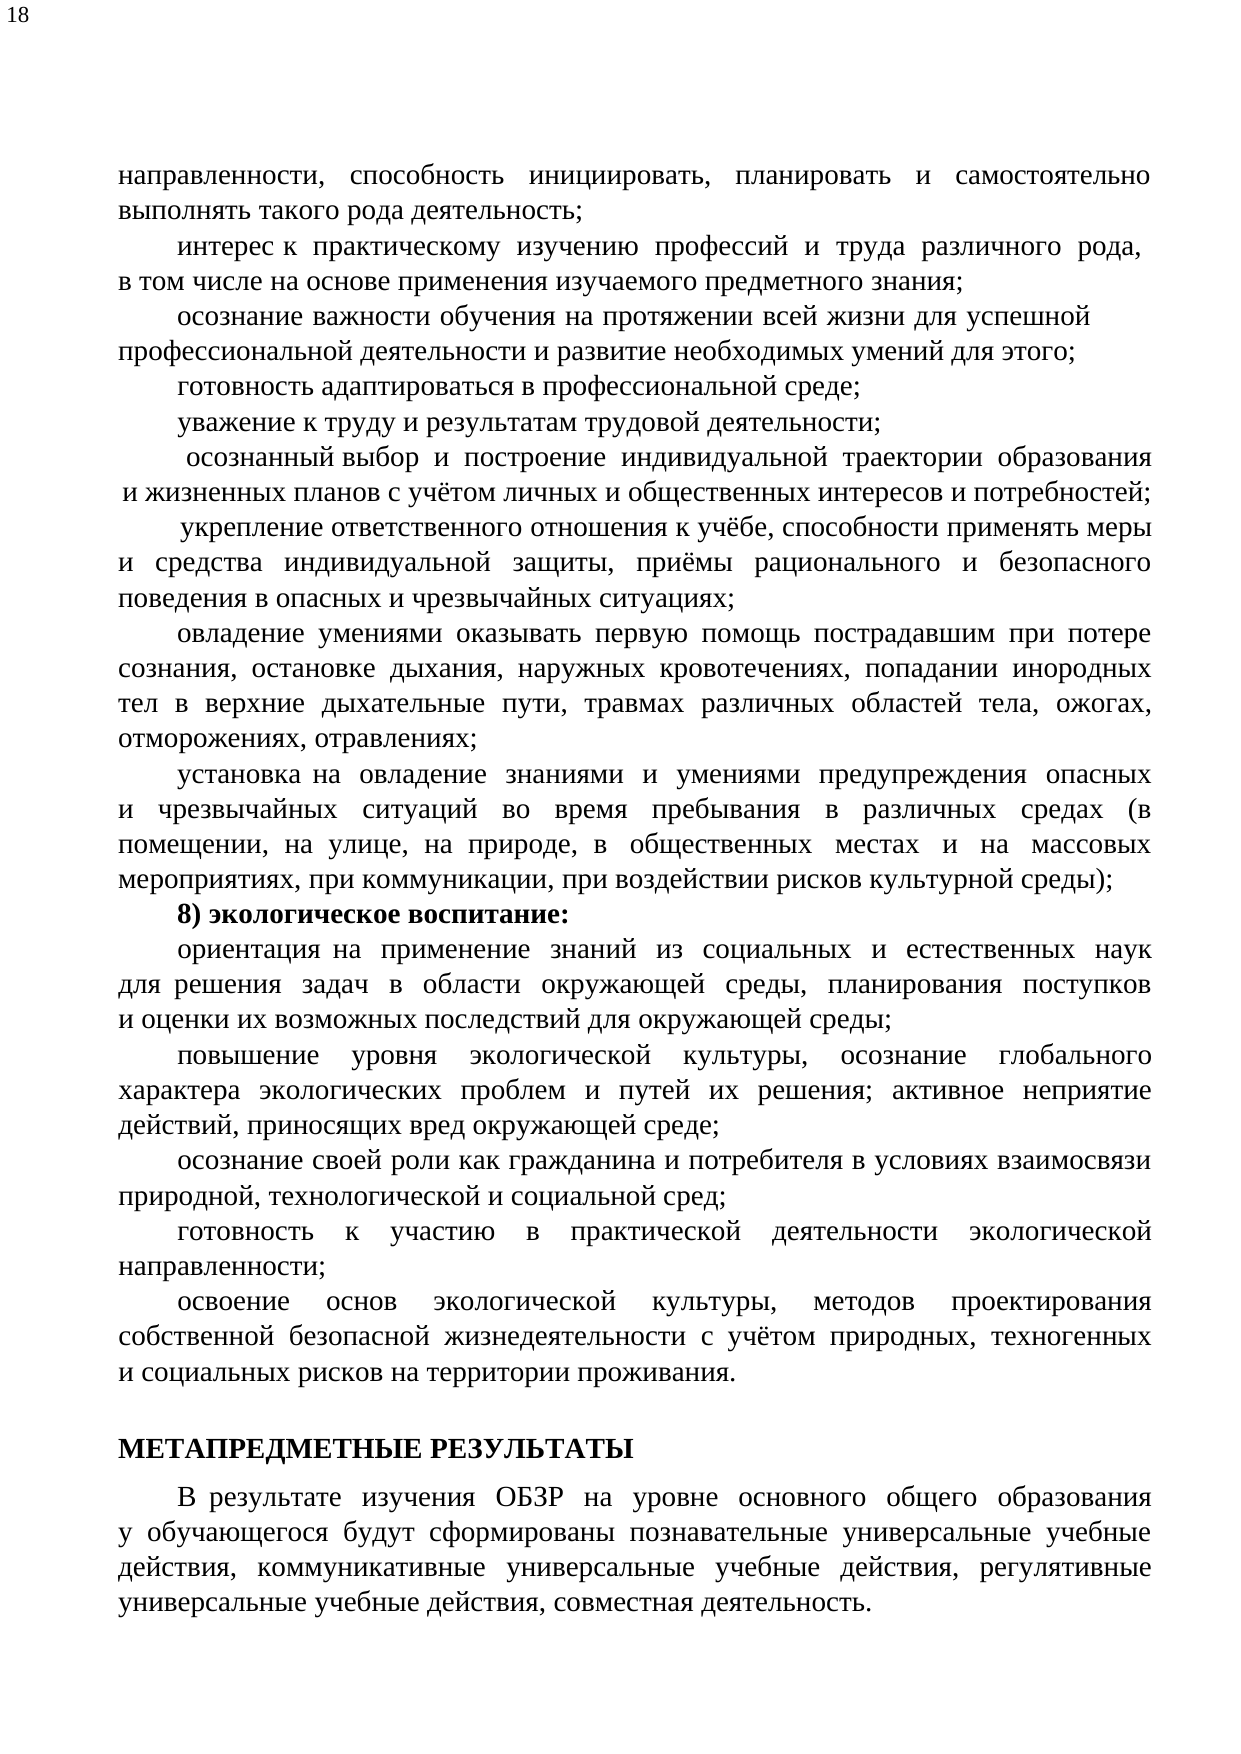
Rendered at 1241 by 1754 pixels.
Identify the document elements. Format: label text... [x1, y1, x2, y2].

text осознанный выбор и построение индивидуальной траектории образования и жизненных планов с учётом личных и общественных интересов и потребностей; укрепление ответственного отношения к учёбе, способности применять меры [118, 439, 1152, 543]
text осознание важности обучения на протяжении всей жизни для успешной профессиональной деятельности и развитие необходимых умений для этого; [118, 298, 1163, 367]
text направленности, способность инициировать, планировать и самостоятельно выполнять такого рода деятельность; [118, 157, 1152, 226]
text и средства индивидуальной защиты, приёмы рационального и безопасного поведения в опасных и чрезвычайных ситуациях; [118, 544, 1152, 613]
subtitle экологическое воспитание: [177, 897, 1163, 930]
text осознание своей роли как гражданина и потребителя в условиях взаимосвязи природной, технологической и социальной сред; [118, 1142, 1152, 1211]
subtitle МЕТАПРЕДМЕТНЫЕ РЕЗУЛЬТАТЫ [118, 1431, 1163, 1464]
text готовность адаптироваться в профессиональной среде; уважение к труду и результатам трудовой деятельности; [177, 368, 966, 437]
text интерес к практическому изучению профессий и труда различного рода, в том числе на основе применения изучаемого предметного знания; [118, 228, 1151, 296]
text установка на овладение знаниями и умениями предупреждения опасных и чрезвычайных ситуаций во время пребывания в различных средах (в помещении, на улице, на природе, в общественных местах и на массовых мероприятиях, при коммуникации, при воздействии рисков культурной среды); [118, 756, 1152, 895]
text ориентация на применение знаний из социальных и естественных наук для решения задач в области окружающей среды, планирования поступков и оценки их возможных последствий для окружающей среды; [118, 931, 1152, 1035]
text В результате изучения ОБЗР на уровне основного общего образования у обучающегося будут сформированы познавательные универсальные учебные действия, коммуникативные универсальные учебные действия, регулятивные универсальные учебные действия, совместная деятельность. [118, 1479, 1152, 1618]
text освоение основ экологической культуры, методов проектирования собственной безопасной жизнедеятельности с учётом природных, техногенных и социальных рисков на территории проживания. [118, 1283, 1152, 1387]
text овладение умениями оказывать первую помощь пострадавшим при потере сознания, остановке дыхания, наружных кровотечениях, попадании инородных тел в верхние дыхательные пути, травмах различных областей тела, ожогах, отморожениях, отравлениях; [118, 615, 1152, 754]
text готовность к участию в практической деятельности экологической направленности; [118, 1213, 1152, 1282]
text повышение уровня экологической культуры, осознание глобального характера экологических проблем и путей их решения; активное неприятие действий, приносящих вред окружающей среде; [118, 1037, 1152, 1141]
